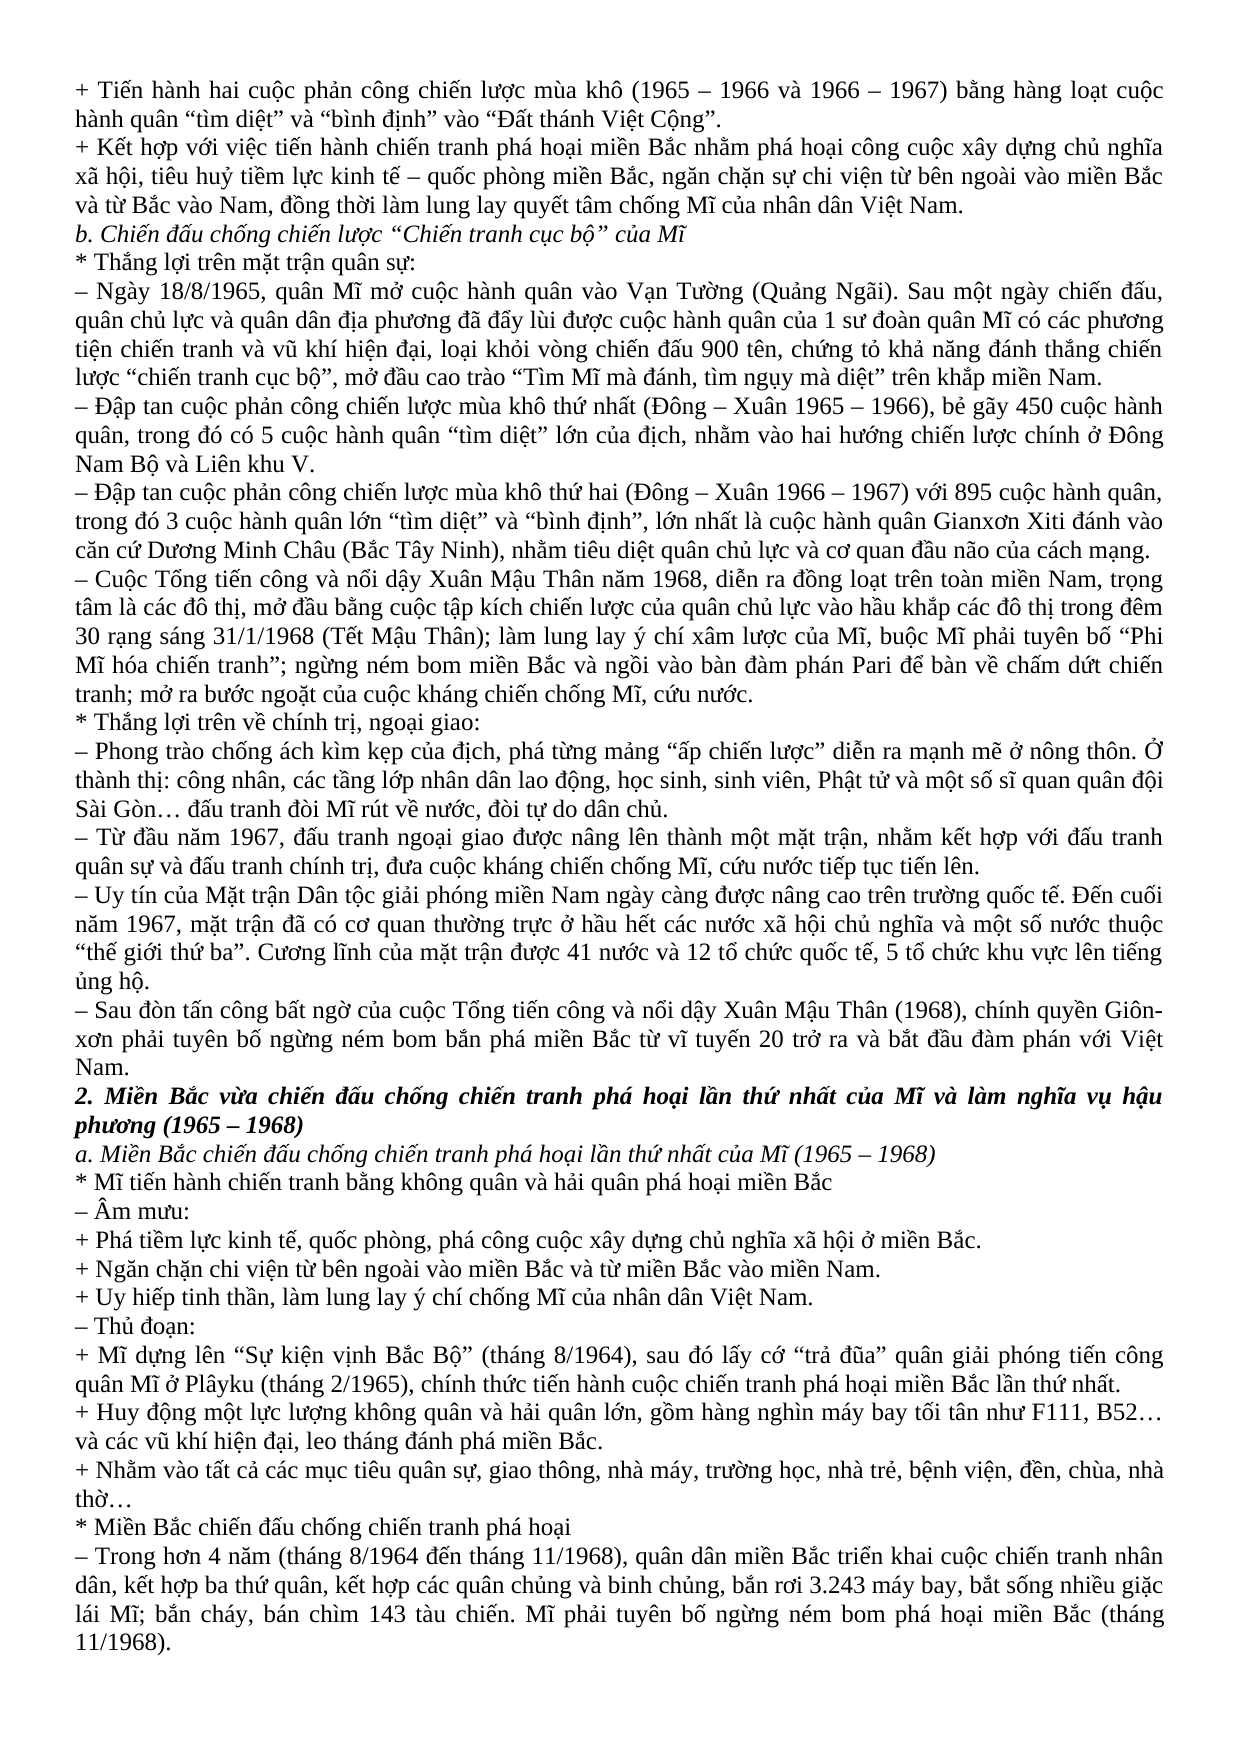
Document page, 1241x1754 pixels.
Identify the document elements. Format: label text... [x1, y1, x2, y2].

text + Uy hiếp tinh thần, làm lung lay ý chí chống Mĩ của nhân dân Việt Nam. [75, 1282, 1165, 1311]
text – Thủ đoạn: [75, 1311, 1165, 1340]
text * Thắng lợi trên về chính trị, ngoại giao: [75, 707, 1165, 736]
text + Mĩ dựng lên “Sự kiện vịnh Bắc Bộ” (tháng 8/1964), sau đó lấy cớ “trả đũa” quân giải phóng tiến công quân Mĩ ở Plâyku (tháng 2/1965), chính thức tiến hành cuộc chiến tranh phá hoại miền Bắc lần thứ nhất. [75, 1340, 1165, 1397]
text * Miền Bắc chiến đấu chống chiến tranh phá hoại [75, 1512, 1165, 1541]
text – Âm mưu: [75, 1196, 1165, 1225]
text – Phong trào chống ách kìm kẹp của địch, phá từng mảng “ấp chiến lược” diễn ra mạnh mẽ ở nông thôn. Ở thành thị: công nhân, các tầng lớp nhân dân lao động, học sinh, sinh viên, Phật tử và một số sĩ quan quân đội Sài Gòn… đấu tranh đòi Mĩ rút về nước, đòi tự do dân chủ. [75, 736, 1165, 822]
text – Đập tan cuộc phản công chiến lược mùa khô thứ nhất (Đông – Xuân 1965 – 1966), bẻ gãy 450 cuộc hành quân, trong đó có 5 cuộc hành quân “tìm diệt” lớn của địch, nhằm vào hai hướng chiến lược chính ở Đông Nam Bộ và Liên khu V. [75, 391, 1165, 477]
text – Đập tan cuộc phản công chiến lược mùa khô thứ hai (Đông – Xuân 1966 – 1967) với 895 cuộc hành quân, trong đó 3 cuộc hành quân lớn “tìm diệt” và “bình định”, lớn nhất là cuộc hành quân Gianxơn Xiti đánh vào căn cứ Dương Minh Châu (Bắc Tây Ninh), nhằm tiêu diệt quân chủ lực và cơ quan đầu não của cách mạng. [75, 477, 1165, 564]
text – Từ đầu năm 1967, đấu tranh ngoại giao được nâng lên thành một mặt trận, nhằm kết hợp với đấu tranh quân sự và đấu tranh chính trị, đưa cuộc kháng chiến chống Mĩ, cứu nước tiếp tục tiến lên. [75, 822, 1165, 880]
text + Ngăn chặn chi viện từ bên ngoài vào miền Bắc và từ miền Bắc vào miền Nam. [75, 1254, 1165, 1282]
text + Phá tiềm lực kinh tế, quốc phòng, phá công cuộc xây dựng chủ nghĩa xã hội ở miền Bắc. [75, 1225, 1165, 1254]
text + Nhằm vào tất cả các mục tiêu quân sự, giao thông, nhà máy, trường học, nhà trẻ, bệnh viện, đền, chùa, nhà thờ… [75, 1455, 1165, 1512]
text – Uy tín của Mặt trận Dân tộc giải phóng miền Nam ngày càng được nâng cao trên trường quốc tế. Đến cuối năm 1967, mặt trận đã có cơ quan thường trực ở hầu hết các nước xã hội chủ nghĩa và một số nước thuộc “thế giới thứ ba”. Cương lĩnh của mặt trận được 41 nước và 12 tổ chức quốc tế, 5 tổ chức khu vực lên tiếng ủng hộ. [75, 880, 1165, 995]
text – Trong hơn 4 năm (tháng 8/1964 đến tháng 11/1968), quân dân miền Bắc triển khai cuộc chiến tranh nhân dân, kết hợp ba thứ quân, kết hợp các quân chủng và binh chủng, bắn rơi 3.243 máy bay, bắt sống nhiều giặc lái Mĩ; bắn cháy, bán chìm 143 tàu chiến. Mĩ phải tuyên bố ngừng ném bom phá hoại miền Bắc (tháng 11/1968). [75, 1541, 1165, 1656]
text – Cuộc Tổng tiến công và nổi dậy Xuân Mậu Thân năm 1968, diễn ra đồng loạt trên toàn miền Nam, trọng tâm là các đô thị, mở đầu bằng cuộc tập kích chiến lược của quân chủ lực vào hầu khắp các đô thị trong đêm 30 rạng sáng 31/1/1968 (Tết Mậu Thân); làm lung lay ý chí xâm lược của Mĩ, buộc Mĩ phải tuyên bố “Phi Mĩ hóa chiến tranh”; ngừng ném bom miền Bắc và ngồi vào bàn đàm phán Pari để bàn về chấm dứt chiến tranh; mở ra bước ngoặt của cuộc kháng chiến chống Mĩ, cứu nước. [75, 564, 1165, 707]
text – Sau đòn tấn công bất ngờ của cuộc Tổng tiến công và nổi dậy Xuân Mậu Thân (1968), chính quyền Giôn-xơn phải tuyên bố ngừng ném bom bắn phá miền Bắc từ vĩ tuyến 20 trở ra và bắt đầu đàm phán với Việt Nam. [75, 995, 1165, 1081]
text b. Chiến đấu chống chiến lược “Chiến tranh cục bộ” của Mĩ [75, 219, 1165, 247]
text 2. Miền Bắc vừa chiến đấu chống chiến tranh phá hoại lần thứ nhất của Mĩ và làm nghĩa vụ hậu phương (1965 – 1968) [75, 1081, 1165, 1139]
text + Tiến hành hai cuộc phản công chiến lược mùa khô (1965 – 1966 và 1966 – 1967) bằng hàng loạt cuộc hành quân “tìm diệt” và “bình định” vào “Đất thánh Việt Cộng”. [75, 75, 1165, 132]
text * Thắng lợi trên mặt trận quân sự: [75, 247, 1165, 276]
text + Kết hợp với việc tiến hành chiến tranh phá hoại miền Bắc nhằm phá hoại công cuộc xây dựng chủ nghĩa xã hội, tiêu huỷ tiềm lực kinh tế – quốc phòng miền Bắc, ngăn chặn sự chi viện từ bên ngoài vào miền Bắc và từ Bắc vào Nam, đồng thời làm lung lay quyết tâm chống Mĩ của nhân dân Việt Nam. [75, 132, 1165, 219]
text * Mĩ tiến hành chiến tranh bằng không quân và hải quân phá hoại miền Bắc [75, 1167, 1165, 1196]
text + Huy động một lực lượng không quân và hải quân lớn, gồm hàng nghìn máy bay tối tân như F111, B52… và các vũ khí hiện đại, leo tháng đánh phá miền Bắc. [75, 1397, 1165, 1455]
text – Ngày 18/8/1965, quân Mĩ mở cuộc hành quân vào Vạn Tường (Quảng Ngãi). Sau một ngày chiến đấu, quân chủ lực và quân dân địa phương đã đẩy lùi được cuộc hành quân của 1 sư đoàn quân Mĩ có các phương tiện chiến tranh và vũ khí hiện đại, loại khỏi vòng chiến đấu 900 tên, chứng tỏ khả năng đánh thắng chiến lược “chiến tranh cục bộ”, mở đầu cao trào “Tìm Mĩ mà đánh, tìm ngụy mà diệt” trên khắp miền Nam. [75, 276, 1165, 391]
text a. Miền Bắc chiến đấu chống chiến tranh phá hoại lần thứ nhất của Mĩ (1965 – 1968) [75, 1139, 1165, 1167]
